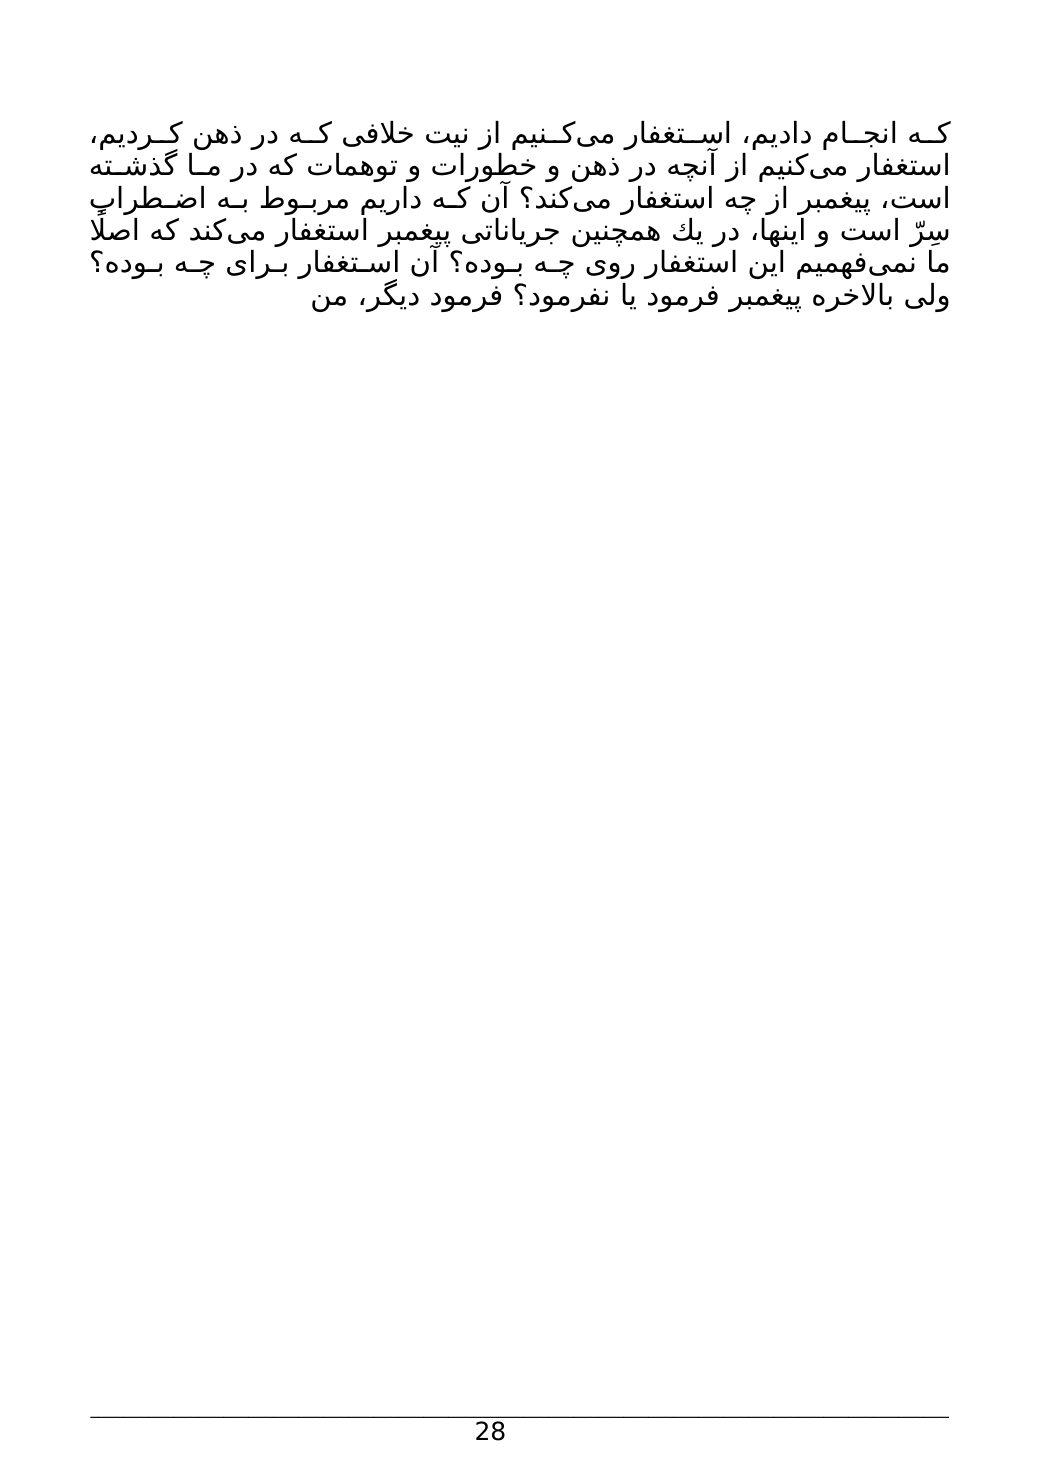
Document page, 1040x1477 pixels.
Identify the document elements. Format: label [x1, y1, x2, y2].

text [89, 118, 951, 312]
